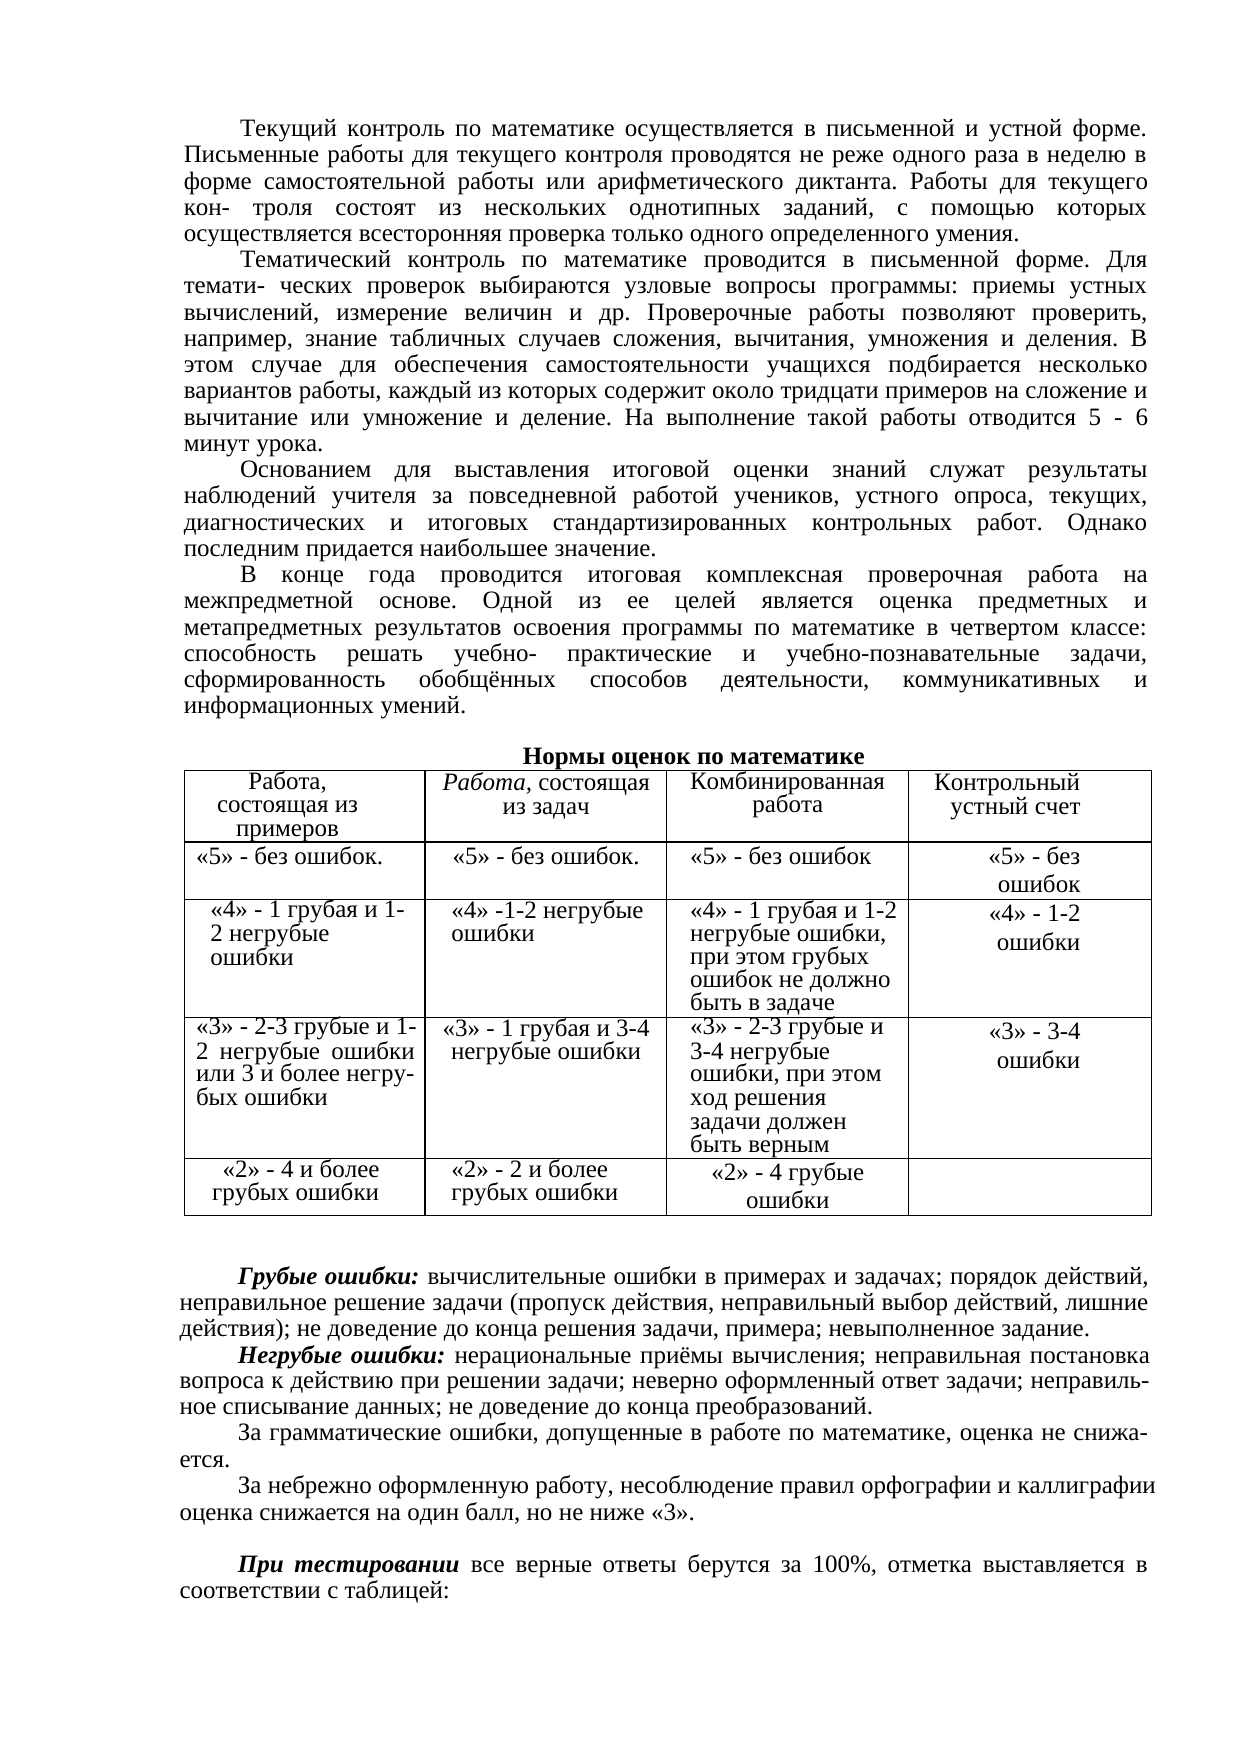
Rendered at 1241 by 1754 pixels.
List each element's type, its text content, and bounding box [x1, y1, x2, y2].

text При тестировании все верные ответы берутся за 100%, отметка выставляется в соответствии с таблицей: [179, 1551, 1176, 1603]
table_cell «2» - 4 и более грубых ошибки [185, 1159, 424, 1215]
table_cell «2» - 2 и более грубых ошибки [426, 1159, 666, 1215]
table_cell [909, 1159, 1151, 1215]
table_cell «3» - 3-4 ошибки [909, 1018, 1151, 1158]
table_header Работа, состоящая из примеров [185, 771, 424, 841]
table_cell «4» - 1-2 ошибки [909, 900, 1151, 1017]
table_cell «4» - 1 грубая и 1-2 негрубые ошибки, при этом грубых ошибок не должно быть в задаче [667, 900, 908, 1017]
text Грубые ошибки: вычислительные ошибки в примерах и задачах; порядок действий, неправильное решение задачи (пропуск действия, неправильный выбор действий, лишние действия); не доведение до конца решения задачи, примера; невыполненное задание. [179, 1264, 1149, 1342]
subtitle Нормы оценок по математике [523, 741, 1176, 769]
table_header Контрольный устный счет [909, 771, 1151, 841]
table_cell «5» - без ошибок. [426, 843, 666, 899]
table_cell «2» - 4 грубые ошибки [667, 1159, 908, 1215]
text В конце года проводится итоговая комплексная проверочная работа на межпредметной основе. Одной из ее целей является оценка предметных и метапредметных результатов освоения программы по математике в четвертом классе: способность решать учебно- практические и учебно-познавательные задачи, сформированность обобщённых способов деятельности, коммуникативных и информационных умений. [183, 562, 1147, 719]
table_cell «5» - без ошибок [667, 843, 908, 899]
table_header Комбинированная работа [667, 771, 908, 841]
text За грамматические ошибки, допущенные в работе по математике, оценка не снижа- [238, 1420, 1176, 1446]
text Негрубые ошибки: нерациональные приёмы вычисления; неправильная постановка вопроса к действию при решении задачи; неверно оформленный ответ задачи; неправиль- ное списывание данных; не доведение до конца преобразований. [179, 1342, 1150, 1420]
text За небрежно оформленную работу, несоблюдение правил орфографии и каллиграфии [238, 1472, 1176, 1499]
table_cell «4» -1-2 негрубые ошибки [426, 900, 666, 1017]
table_cell «4» - 1 грубая и 1- 2 негрубые ошибки [185, 900, 424, 1017]
table_cell «5» - без ошибок. [185, 843, 424, 899]
table_header Работа, состоящая из задач [426, 771, 666, 841]
text Тематический контроль по математике проводится в письменной форме. Для темати- ческих проверок выбираются узловые вопросы программы: приемы устных вычислений, измерение величин и др. Проверочные работы позволяют проверить, например, знание табличных случаев сложения, вычитания, умножения и деления. В этом случае для обеспечения самостоятельности учащихся подбирается несколько вариантов работы, каждый из которых содержит около тридцати примеров на сложение и вычитание или умножение и деление. На выполнение такой работы отводится 5 - 6 минут урока. [183, 247, 1148, 457]
table_cell «3» - 2-3 грубые и 1- 2 негрубые ошибки или 3 и более негру- бых ошибки [185, 1018, 424, 1158]
text Текущий контроль по математике осуществляется в письменной и устной форме. Письменные работы для текущего контроля проводятся не реже одного раза в неделю в форме самостоятельной работы или арифметического диктанта. Работы для текущего кон- троля состоят из нескольких однотипных заданий, с помощью которых осуществляется всесторонняя проверка только одного определенного умения. [183, 116, 1148, 247]
table_cell «5» - без ошибок [909, 843, 1151, 899]
table_cell «3» - 1 грубая и 3-4 негрубые ошибки [426, 1018, 666, 1158]
text Основанием для выставления итоговой оценки знаний служат результаты наблюдений учителя за повседневной работой учеников, устного опроса, текущих, диагностических и итоговых стандартизированных контрольных работ. Однако последним придается наибольшее значение. [183, 457, 1147, 562]
text оценка снижается на один балл, но не ниже «3». [179, 1499, 1176, 1526]
text ется. [179, 1446, 1176, 1472]
table_cell «3» - 2-3 грубые и 3-4 негрубые ошибки, при этом ход решения задачи должен быть верным [667, 1018, 908, 1158]
